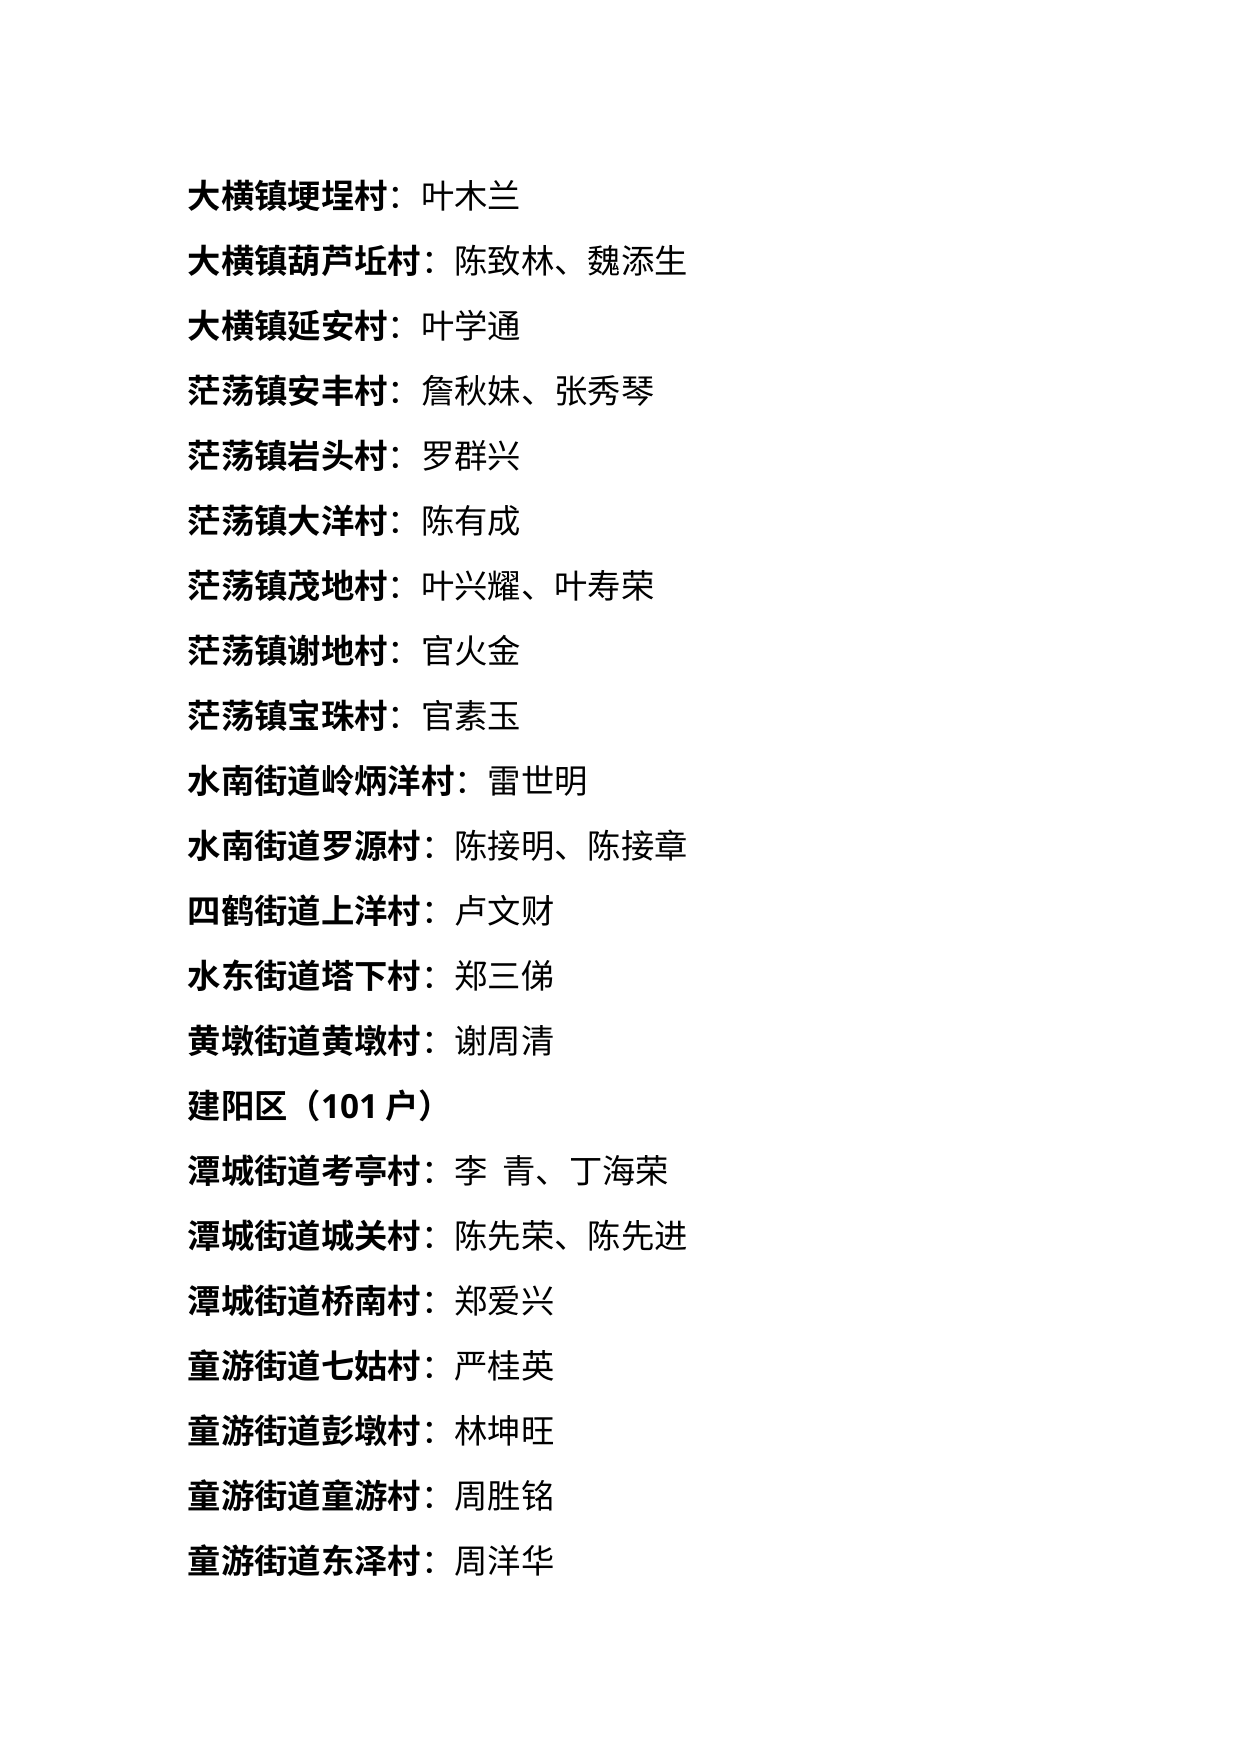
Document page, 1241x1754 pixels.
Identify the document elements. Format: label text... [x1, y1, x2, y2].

text 水南街道岭炳洋村：雷世明 [187, 747, 1053, 812]
text 黄墩街道黄墩村：谢周清 [187, 1007, 1053, 1072]
text 童游街道七姑村：严桂英 [187, 1332, 1053, 1397]
text 潭城街道桥南村：郑爱兴 [187, 1267, 1053, 1332]
text 大横镇葫芦坵村：陈致林、魏添生 [187, 227, 1053, 292]
text 童游街道童游村：周胜铭 [187, 1462, 1053, 1527]
text 童游街道东泽村：周洋华 [187, 1527, 1053, 1592]
text 茫荡镇宝珠村：官素玉 [187, 682, 1053, 747]
text 童游街道彭墩村：林坤旺 [187, 1397, 1053, 1462]
text 潭城街道考亭村：李 青、丁海荣 [187, 1137, 1053, 1202]
text 茫荡镇谢地村：官火金 [187, 617, 1053, 682]
text 水南街道罗源村：陈接明、陈接章 [187, 812, 1053, 877]
text 四鹤街道上洋村：卢文财 [187, 877, 1053, 942]
text 潭城街道城关村：陈先荣、陈先进 [187, 1202, 1053, 1267]
text 大横镇延安村：叶学通 [187, 292, 1053, 357]
text 水东街道塔下村：郑三俤 [187, 942, 1053, 1007]
text 建阳区（101户） [187, 1072, 1053, 1137]
text 茫荡镇茂地村：叶兴耀、叶寿荣 [187, 552, 1053, 617]
text 茫荡镇安丰村：詹秋妹、张秀琴 [187, 357, 1053, 422]
text 茫荡镇岩头村：罗群兴 [187, 422, 1053, 487]
text 大横镇埂埕村：叶木兰 [187, 162, 1053, 227]
text 茫荡镇大洋村：陈有成 [187, 487, 1053, 552]
